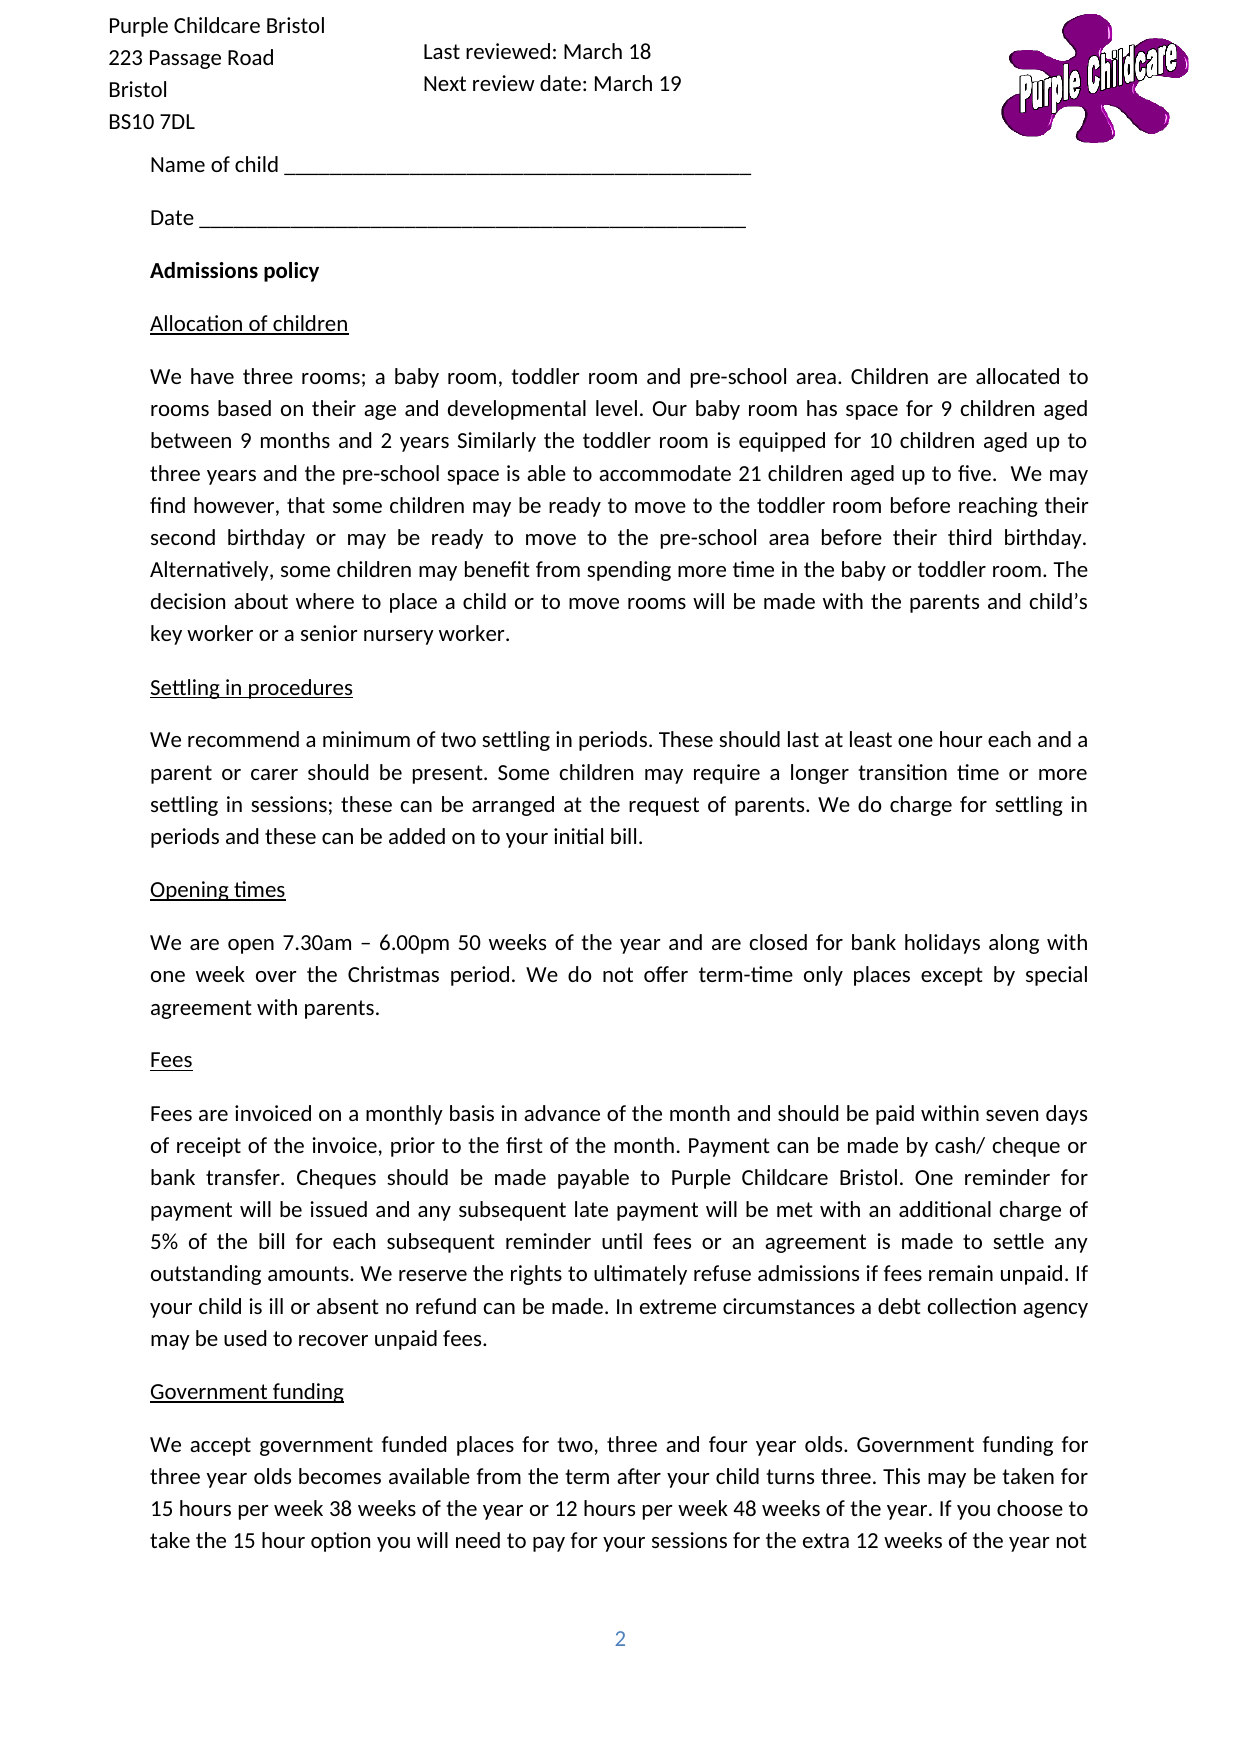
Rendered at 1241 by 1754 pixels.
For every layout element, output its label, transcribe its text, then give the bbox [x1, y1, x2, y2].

picture [1001, 14, 1189, 143]
text Fees [150, 1046, 1090, 1074]
text Settling in procedures [150, 673, 1090, 701]
text Opening times [150, 875, 1090, 903]
text We have three rooms; a baby room, toddler room and pre-school area. Children are allocated to rooms based on their age and developmental level. Our baby room has space for 9 children aged between 9 months and 2 years Similarly the toddler room is equipped for 10 children aged up to three years and the pre-school space is able to accommodate 21 children aged up to five. We may find however, that some children may be ready to move to the toddler room before reaching their second birthday or may be ready to move to the pre-school area before their third birthday. Alternatively, some children may benefit from spending more time in the baby or toddler room. The decision about where to place a child or to move rooms will be made with the parents and child’s key worker or a senior nursery worker. [150, 362, 1090, 648]
text Date ________________________________________________ [150, 203, 1090, 231]
text Fees are invoiced on a monthly basis in advance of the month and should be paid within seven days of receipt of the invoice, prior to the first of the month. Payment can be made by cash/ cheque or bank transfer. Cheques should be made payable to Purple Childcare Bristol. One reminder for payment will be issued and any subsequent late payment will be met with an additional charge of 5% of the bill for each subsequent reminder until fees or an agreement is made to settle any outstanding amounts. We reserve the rights to ultimately refuse admissions if fees remain unpaid. If your child is ill or absent no refund can be made. In extreme circumstances a debt collection agency may be used to recover unpaid fees. [150, 1099, 1090, 1352]
text Allocation of children [150, 309, 1090, 337]
text Government funding [150, 1377, 1090, 1405]
text We recommend a minimum of two settling in periods. These should last at least one hour each and a parent or carer should be present. Some children may require a longer transition time or more settling in sessions; these can be arranged at the request of parents. We do charge for settling in periods and these can be added on to your initial bill. [150, 726, 1090, 850]
text Name of child _________________________________________ [150, 150, 1090, 178]
text We are open 7.30am – 6.00pm 50 weeks of the year and are closed for bank holidays along with one week over the Christmas period. We do not offer term-time only places except by special agreement with parents. [150, 928, 1090, 1021]
text Admissions policy [150, 256, 1090, 284]
